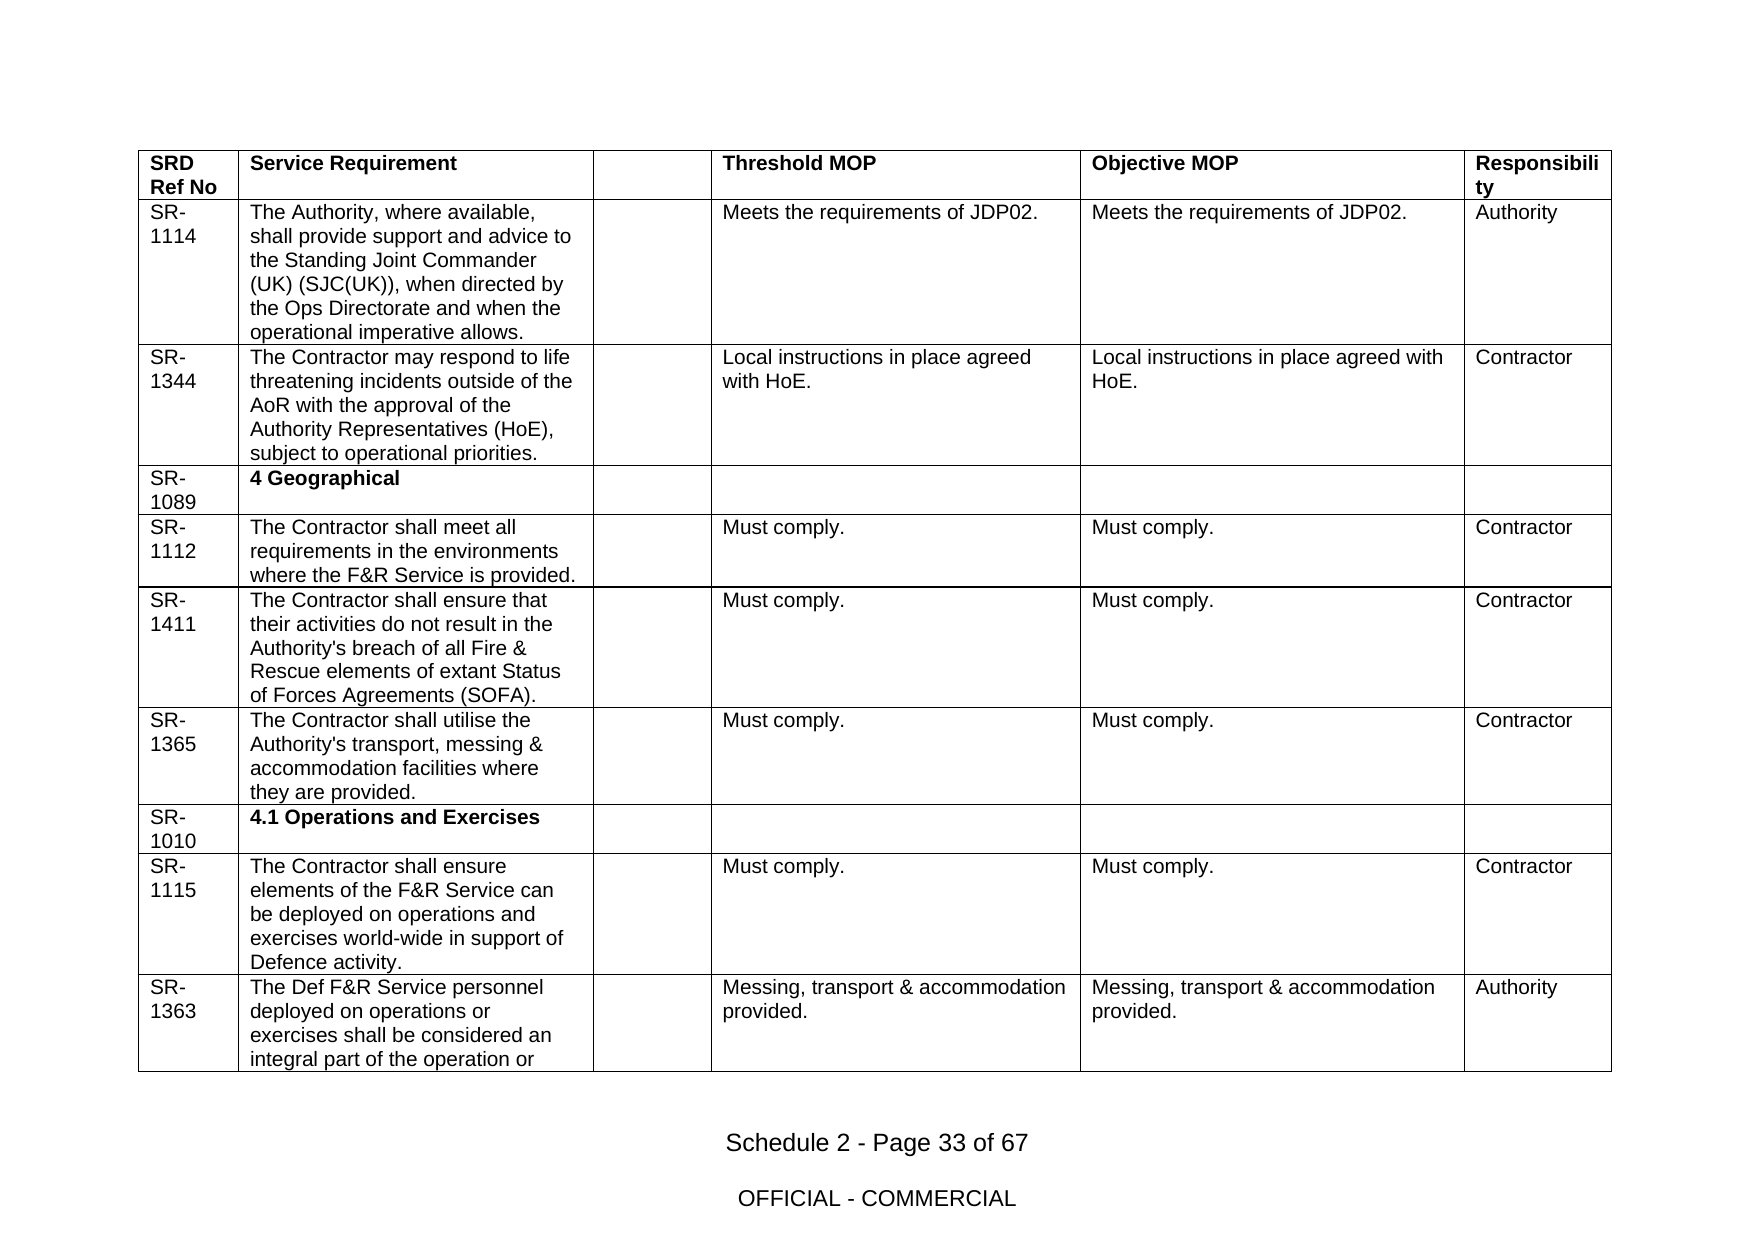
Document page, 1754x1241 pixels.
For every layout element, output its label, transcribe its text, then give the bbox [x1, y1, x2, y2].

table_cell [594, 588, 711, 707]
table_cell Local instructions in place agreed with HoE. [1081, 345, 1464, 464]
table_cell The Contractor shall utilise the Authority's transport, messing & accommodation facilities where they are provided. [239, 708, 593, 804]
table_cell [1081, 805, 1464, 853]
table_cell Must comply. [1081, 588, 1464, 707]
table_cell Must comply. [712, 588, 1080, 707]
table_cell Must comply. [1081, 854, 1464, 974]
table_cell SR-1089 [139, 466, 238, 513]
table_header Threshold MOP [712, 151, 1080, 199]
table_cell The Contractor may respond to life threatening incidents outside of the AoR with the approval of the Authority Representatives (HoE), subject to operational priorities. [239, 345, 593, 464]
table_cell [712, 805, 1080, 853]
table_cell SR-1010 [139, 805, 238, 853]
table_cell Must comply. [712, 708, 1080, 804]
table_header [594, 151, 711, 199]
table_cell SR-1344 [139, 345, 238, 464]
table_cell Must comply. [1081, 515, 1464, 586]
table_cell Authority [1465, 200, 1611, 344]
table_cell Contractor [1465, 345, 1611, 464]
table_cell Contractor [1465, 854, 1611, 974]
table_header Responsibility [1465, 151, 1611, 199]
table_cell [594, 200, 711, 344]
table_cell 4 Geographical [239, 466, 593, 513]
table_header Objective MOP [1081, 151, 1464, 199]
table_cell [594, 975, 711, 1071]
table_cell The Contractor shall meet all requirements in the environments where the F&R Service is provided. [239, 515, 593, 586]
table_cell SR-1365 [139, 708, 238, 804]
table_cell [594, 466, 711, 513]
table_cell [594, 805, 711, 853]
table_cell [594, 515, 711, 586]
table_cell Contractor [1465, 588, 1611, 707]
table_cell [712, 975, 1080, 1071]
table_cell SR-1114 [139, 200, 238, 344]
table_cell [239, 975, 593, 1071]
table_cell SR-1112 [139, 515, 238, 586]
table_cell The Contractor shall ensure elements of the F&R Service can be deployed on operations and exercises world-wide in support of Defence activity. [239, 854, 593, 974]
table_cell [1081, 975, 1464, 1071]
table_header Service Requirement [239, 151, 593, 199]
table_header SRD Ref No [139, 151, 238, 199]
table_cell [1465, 466, 1611, 513]
table_cell 4.1 Operations and Exercises [239, 805, 593, 853]
table_cell Contractor [1465, 515, 1611, 586]
table_cell The Authority, where available, shall provide support and advice to the Standing Joint Commander (UK) (SJC(UK)), when directed by the Ops Directorate and when the operational imperative allows. [239, 200, 593, 344]
table_cell Must comply. [1081, 708, 1464, 804]
table_cell [712, 466, 1080, 513]
table_cell Contractor [1465, 708, 1611, 804]
table_cell SR-1115 [139, 854, 238, 974]
table_cell Must comply. [712, 515, 1080, 586]
table_cell Meets the requirements of JDP02. [712, 200, 1080, 344]
table_cell [594, 345, 711, 464]
table_cell SR-1411 [139, 588, 238, 707]
table_cell [594, 854, 711, 974]
table_cell The Contractor shall ensure that their activities do not result in the Authority's breach of all Fire & Rescue elements of extant Status of Forces Agreements (SOFA). [239, 588, 593, 707]
table_cell Must comply. [712, 854, 1080, 974]
table_cell Meets the requirements of JDP02. [1081, 200, 1464, 344]
table_cell Local instructions in place agreed with HoE. [712, 345, 1080, 464]
table_cell [1465, 805, 1611, 853]
table_cell Authority [1465, 975, 1611, 1071]
table_cell [1081, 466, 1464, 513]
table_cell [594, 708, 711, 804]
table_cell SR-1363 [139, 975, 238, 1071]
